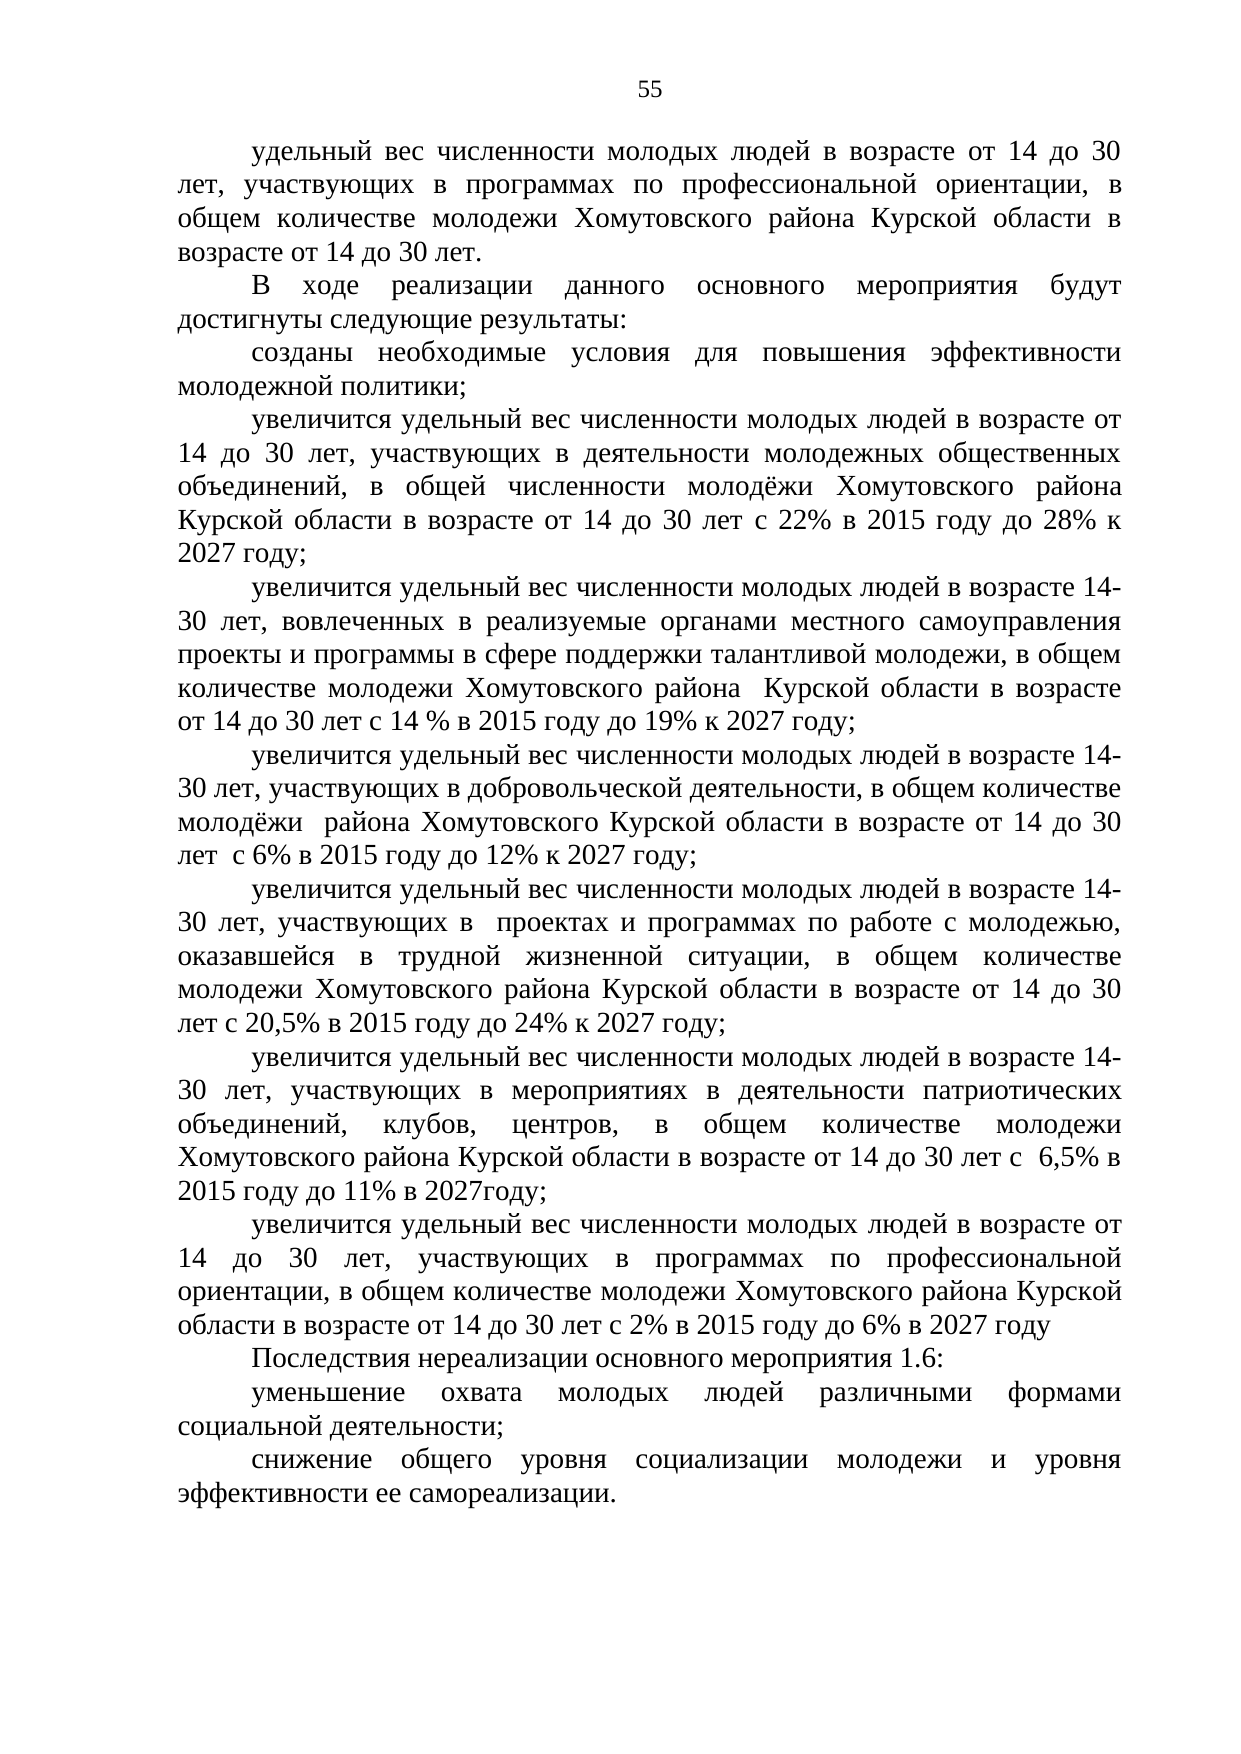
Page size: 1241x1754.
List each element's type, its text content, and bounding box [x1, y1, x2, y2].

text увеличится удельный вес численности молодых людей в возрасте 14-30 лет, участвующих в мероприятиях в деятельности патриотических объединений, клубов, центров, в общем количестве молодежи Хомутовского района Курской области в возрасте от 14 до 30 лет с 6,5% в 2015 году до 11% в 2027году; [177, 1039, 1122, 1206]
text снижение общего уровня социализации молодежи и уровня эффективности ее самореализации. [177, 1441, 1122, 1508]
text уменьшение охвата молодых людей различными формами социальной деятельности; [177, 1374, 1122, 1441]
text увеличится удельный вес численности молодых людей в возрасте 14-30 лет, участвующих в добровольческой деятельности, в общем количестве молодёжи района Хомутовского Курской области в возрасте от 14 до 30 лет с 6% в 2015 году до 12% к 2027 году; [177, 737, 1122, 871]
text увеличится удельный вес численности молодых людей в возрасте от 14 до 30 лет, участвующих в деятельности молодежных общественных объединений, в общей численности молодёжи Хомутовского района Курской области в возрасте от 14 до 30 лет с 22% в 2015 году до 28% к 2027 году; [177, 401, 1122, 569]
text В ходе реализации данного основного мероприятия будут достигнуты следующие результаты: [177, 267, 1122, 334]
text увеличится удельный вес численности молодых людей в возрасте от 14 до 30 лет, участвующих в программах по профессиональной ориентации, в общем количестве молодежи Хомутовского района Курской области в возрасте от 14 до 30 лет с 2% в 2015 году до 6% в 2027 году [177, 1206, 1122, 1341]
text созданы необходимые условия для повышения эффективности молодежной политики; [177, 334, 1122, 401]
text увеличится удельный вес численности молодых людей в возрасте 14-30 лет, вовлеченных в реализуемые органами местного самоуправления проекты и программы в сфере поддержки талантливой молодежи, в общем количестве молодежи Хомутовского района Курской области в возрасте от 14 до 30 лет с 14 % в 2015 году до 19% к 2027 году; [177, 569, 1122, 737]
text удельный вес численности молодых людей в возрасте от 14 до 30 лет, участвующих в программах по профессиональной ориентации, в общем количестве молодежи Хомутовского района Курской области в возрасте от 14 до 30 лет. [177, 133, 1122, 267]
text Последствия нереализации основного мероприятия 1.6: [177, 1341, 1122, 1374]
text увеличится удельный вес численности молодых людей в возрасте 14-30 лет, участвующих в проектах и программах по работе с молодежью, оказавшейся в трудной жизненной ситуации, в общем количестве молодежи Хомутовского района Курской области в возрасте от 14 до 30 лет с 20,5% в 2015 году до 24% к 2027 году; [177, 871, 1122, 1039]
